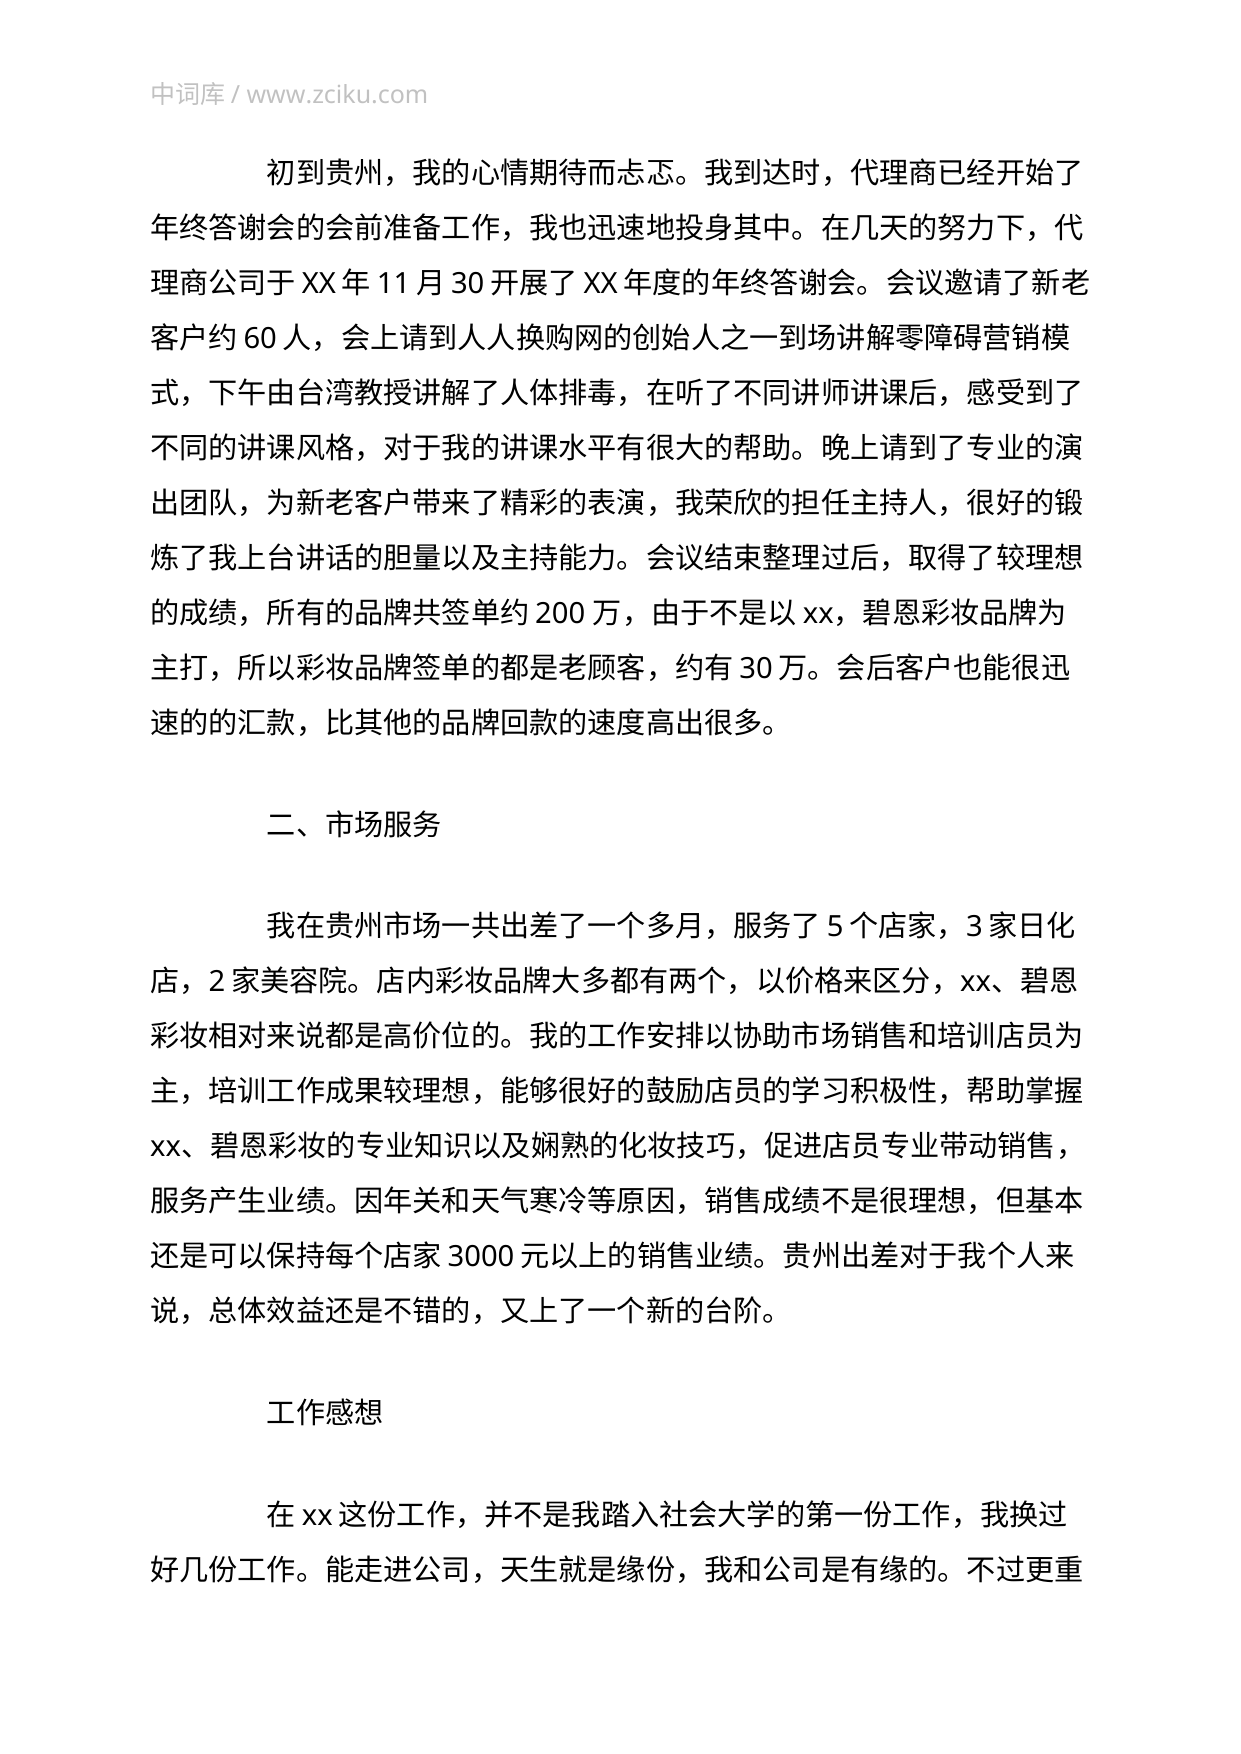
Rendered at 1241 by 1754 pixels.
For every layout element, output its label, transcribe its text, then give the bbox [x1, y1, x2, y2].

text 二、市场服务 [150, 801, 1090, 843]
text 我在贵州市场一共出差了一个多月，服务了5个店家，3家日化店，2家美容院。店内彩妆品牌大多都有两个，以价格来区分，xx、碧恩彩妆相对来说都是高价位的。我的工作安排以协助市场销售和培训店员为主，培训工作成果较理想，能够很好的鼓励店员的学习积极性，帮助掌握xx、碧恩彩妆的专业知识以及娴熟的化妆技巧，促进店员专业带动销售，服务产生业绩。因年关和天气寒冷等原因，销售成绩不是很理想，但基本还是可以保持每个店家3000元以上的销售业绩。贵州出差对于我个人来说，总体效益还是不错的，又上了一个新的台阶。 [150, 903, 1090, 1330]
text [150, 1491, 1090, 1588]
text 初到贵州，我的心情期待而忐忑。我到达时，代理商已经开始了年终答谢会的会前准备工作，我也迅速地投身其中。在几天的努力下，代理商公司于XX年11月30开展了XX年度的年终答谢会。会议邀请了新老客户约60人，会上请到人人换购网的创始人之一到场讲解零障碍营销模式，下午由台湾教授讲解了人体排毒，在听了不同讲师讲课后，感受到了不同的讲课风格，对于我的讲课水平有很大的帮助。晚上请到了专业的演出团队，为新老客户带来了精彩的表演，我荣欣的担任主持人，很好的锻炼了我上台讲话的胆量以及主持能力。会议结束整理过后，取得了较理想的成绩，所有的品牌共签单约200 万，由于不是以xx，碧恩彩妆品牌为主打，所以彩妆品牌签单的都是老顾客，约有30万。会后客户也能很迅速的的汇款，比其他的品牌回款的速度高出很多。 [150, 150, 1090, 742]
text 工作感想 [150, 1389, 1090, 1432]
